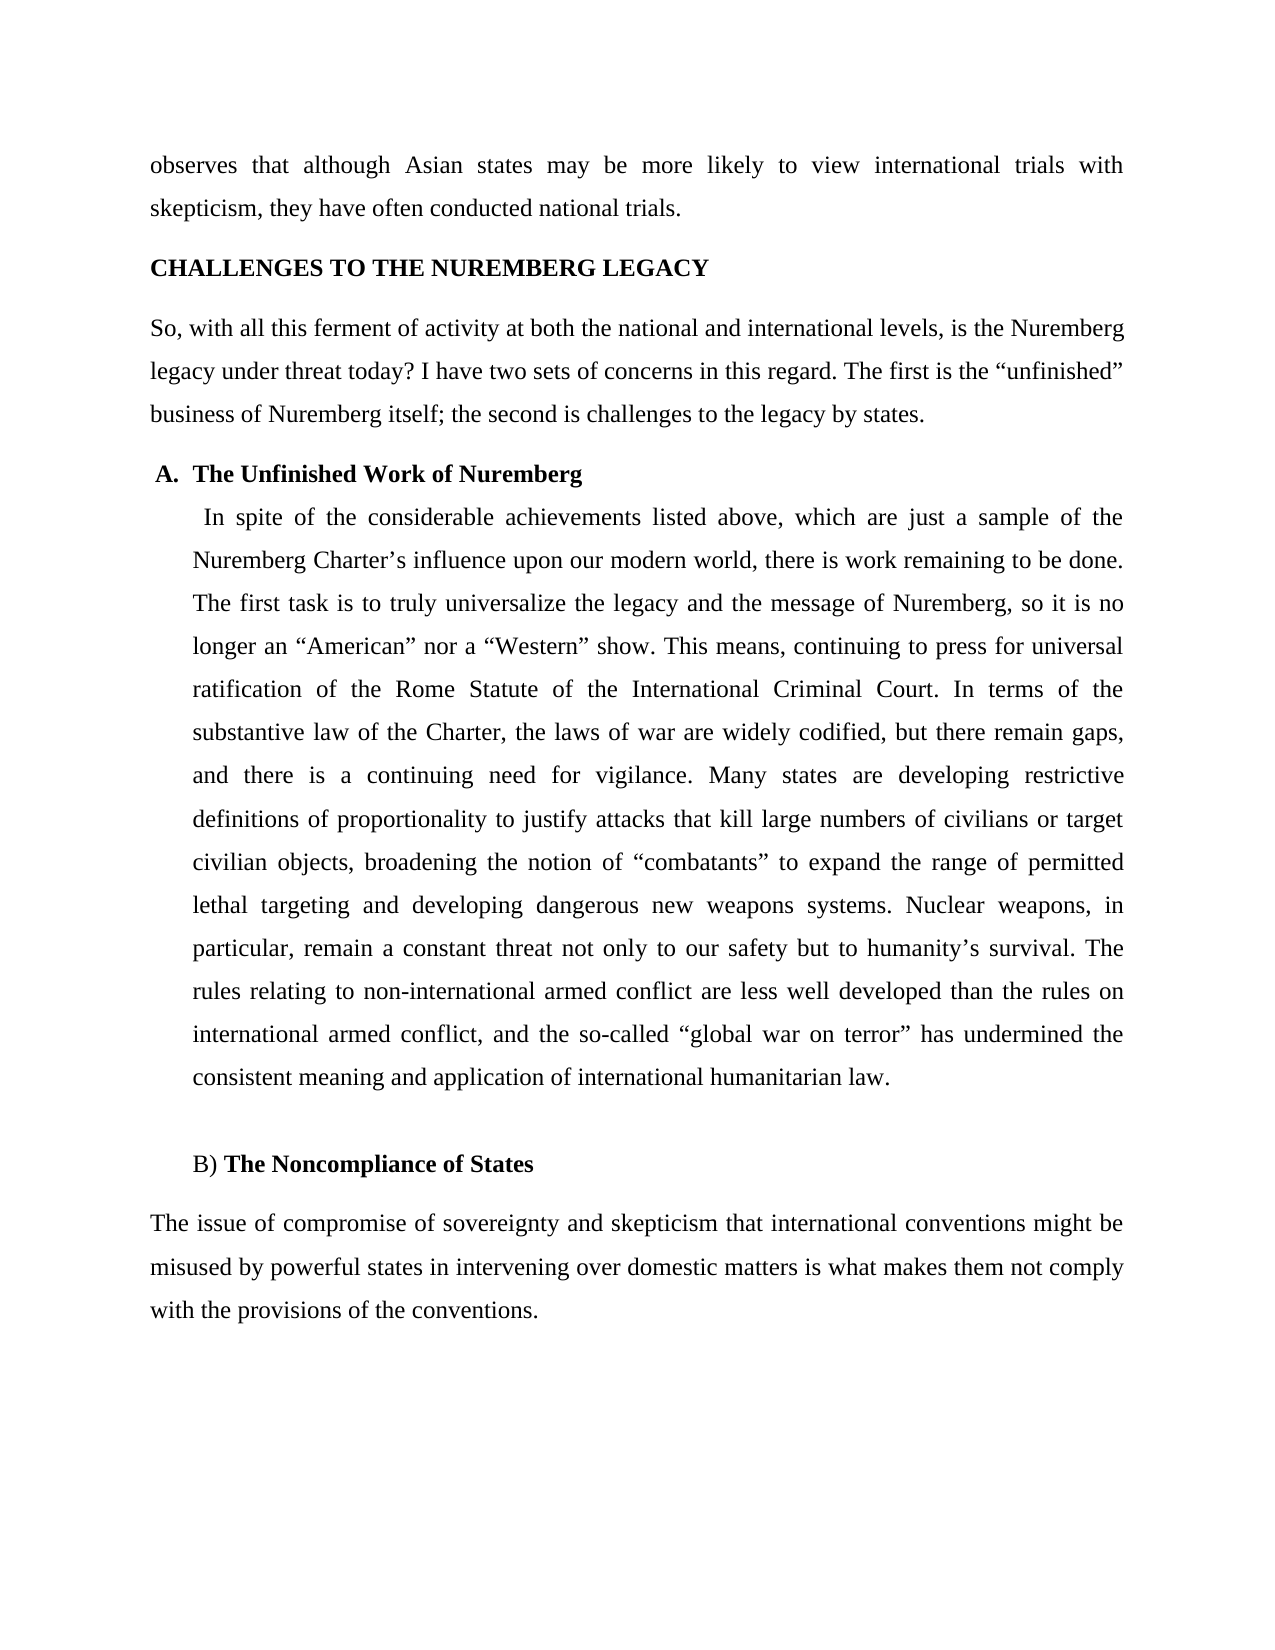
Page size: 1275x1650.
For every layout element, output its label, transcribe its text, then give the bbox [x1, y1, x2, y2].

list The Unfinished Work of Nuremberg [155, 459, 1125, 487]
text So, with all this ferment of activity at both the national and international levels, is the Nuremberg legacy under threat today? I have two sets of concerns in this regard. The first is the “unfinished” business of Nuremberg itself; the second is challenges to the legacy by states. [150, 313, 1125, 428]
text CHALLENGES TO THE NUREMBERG LEGACY [150, 253, 1125, 282]
list In spite of the considerable achievements listed above, which are just a sample of the Nuremberg Charter’s influence upon our modern world, there is work remaining to be done. The first task is to truly universalize the legacy and the message of Nuremberg, so it is no longer an “American” nor a “Western” show. This means, continuing to press for universal ratification of the Rome Statute of the International Criminal Court. In terms of the substantive law of the Charter, the laws of war are widely codified, but there remain gaps, and there is a continuing need for vigilance. Many states are developing restrictive definitions of proportionality to justify attacks that kill large numbers of civilians or target civilian objects, broadening the notion of “combatants” to expand the range of permitted lethal targeting and developing dangerous new weapons systems. Nuclear weapons, in particular, remain a constant threat not only to our safety but to humanity’s survival. The rules relating to non-international armed conflict are less well developed than the rules on international armed conflict, and the so-called “global war on terror” has undermined the consistent meaning and application of international humanitarian law. [192, 502, 1125, 1091]
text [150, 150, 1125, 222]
list B) The Noncompliance of States [192, 1149, 1125, 1177]
text The issue of compromise of sovereignty and skepticism that international conventions might be misused by powerful states in intervening over domestic matters is what makes them not comply with the provisions of the conventions. [150, 1208, 1125, 1323]
